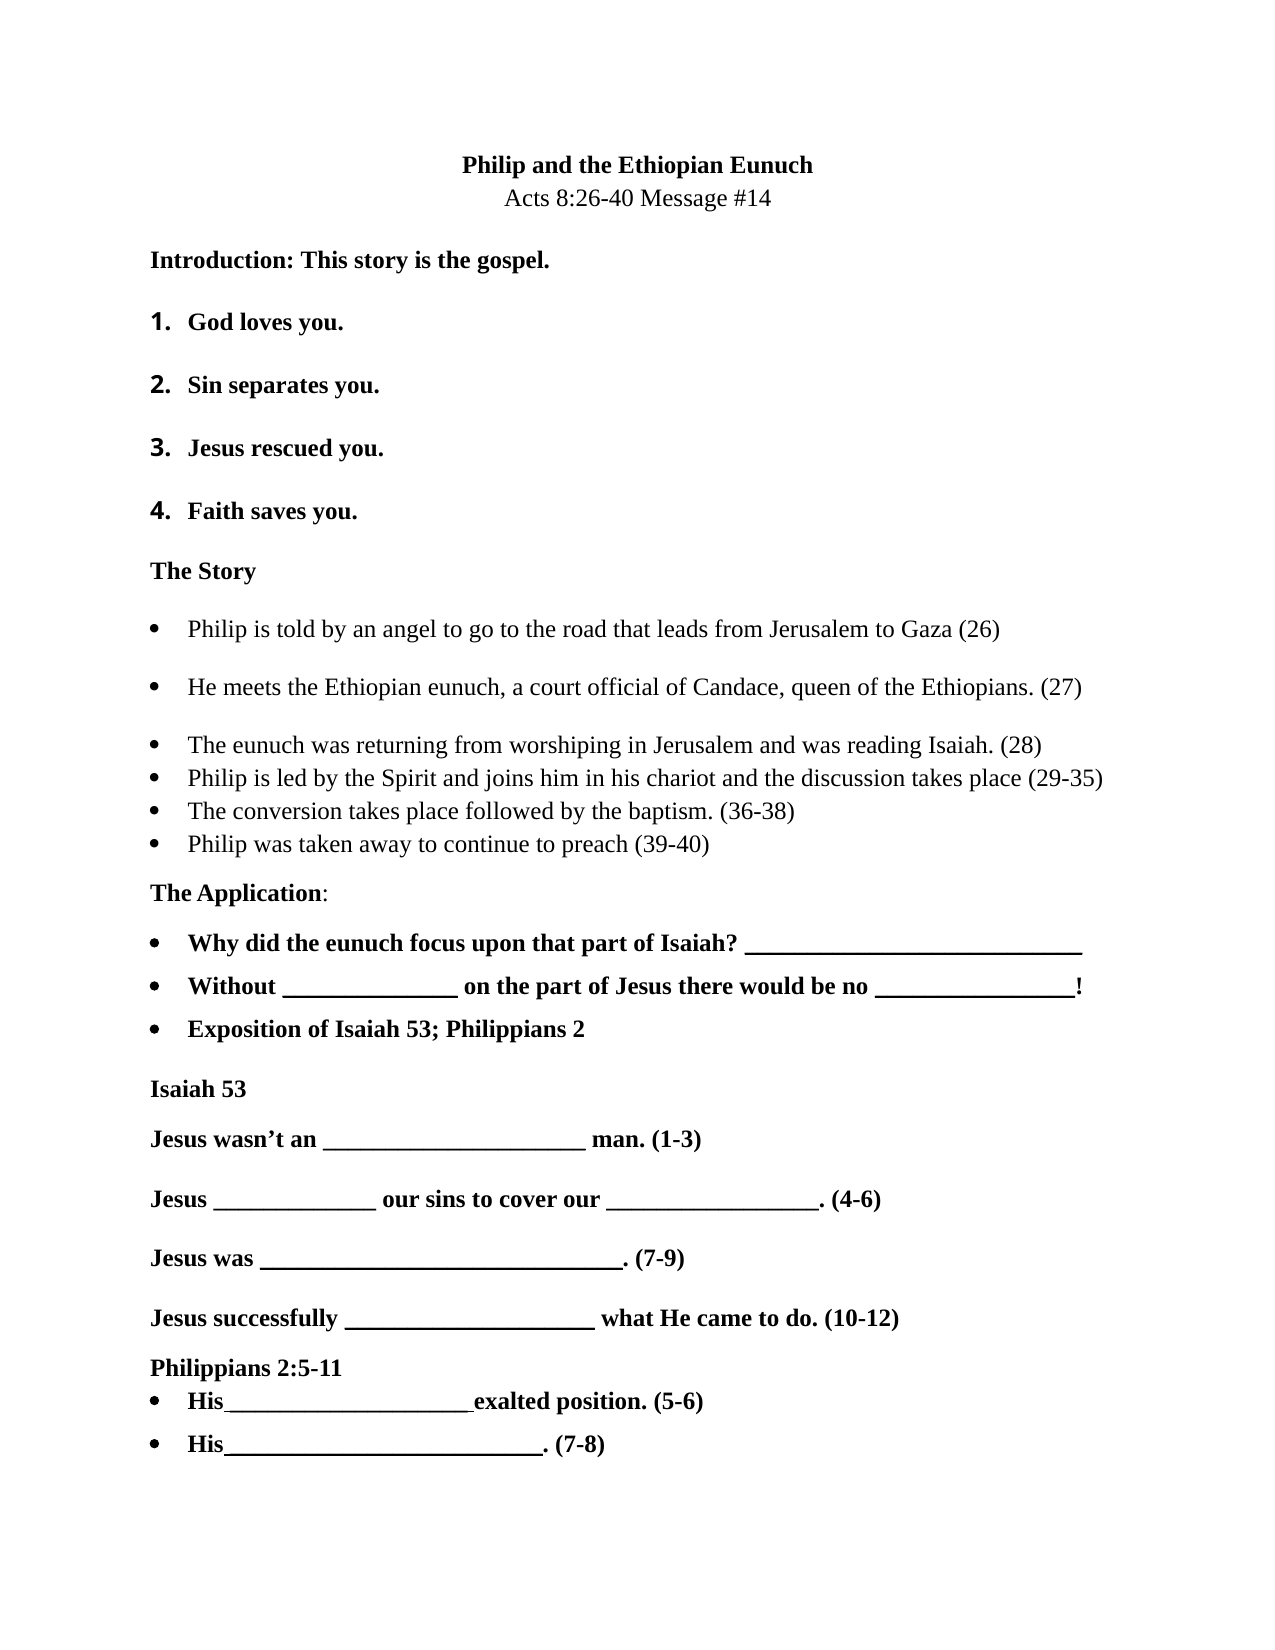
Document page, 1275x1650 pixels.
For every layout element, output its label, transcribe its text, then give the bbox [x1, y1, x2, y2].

list Exposition of Isaiah 53; Philippians 2 [150, 1014, 1125, 1043]
text Introduction: This story is the gospel. [150, 245, 1125, 274]
text Isaiah 53 [150, 1074, 1125, 1103]
list He meets the Ethiopian eunuch, a court official of Candace, queen of the Ethiopians. (27) [150, 672, 1125, 701]
list Sin separates you. [150, 366, 1125, 400]
list Without ______________ on the part of Jesus there would be no ________________! [150, 971, 1125, 1000]
subtitle Philip and the Ethiopian Eunuch [150, 150, 1125, 179]
list God loves you. [150, 303, 1125, 337]
list His ___________________ exalted position. (5-6) [150, 1386, 1125, 1415]
list Philip is led by the Spirit and joins him in his chariot and the discussion takes place (29-35) [150, 763, 1125, 792]
list Philip is told by an angel to go to the road that leads from Jerusalem to Gaza (26) [150, 614, 1125, 643]
text The Story [150, 556, 1125, 585]
text Jesus wasn’t an _____________________ man. (1-3) [150, 1124, 1125, 1153]
text Jesus successfully ____________________ what He came to do. (10-12) [150, 1303, 1125, 1332]
list Philip was taken away to continue to preach (39-40) [150, 829, 1125, 858]
list The conversion takes place followed by the baptism. (36-38) [150, 796, 1125, 824]
text Acts 8:26-40 Message #14 [150, 183, 1125, 212]
text Jesus was _____________________________. (7-9) [150, 1243, 1125, 1272]
text Jesus _____________ our sins to cover our _________________. (4-6) [150, 1184, 1125, 1212]
list The eunuch was returning from worshiping in Jerusalem and was reading Isaiah. (28) [150, 730, 1125, 758]
list His _________________________. (7-8) [150, 1429, 1125, 1458]
list Jesus rescued you. [150, 429, 1125, 464]
text The Application: [150, 878, 1125, 907]
list Faith saves you. [150, 493, 1125, 527]
list Why did the eunuch focus upon that part of Isaiah? ___________________________ [150, 928, 1125, 957]
text Philippians 2:5-11 [150, 1353, 1125, 1382]
